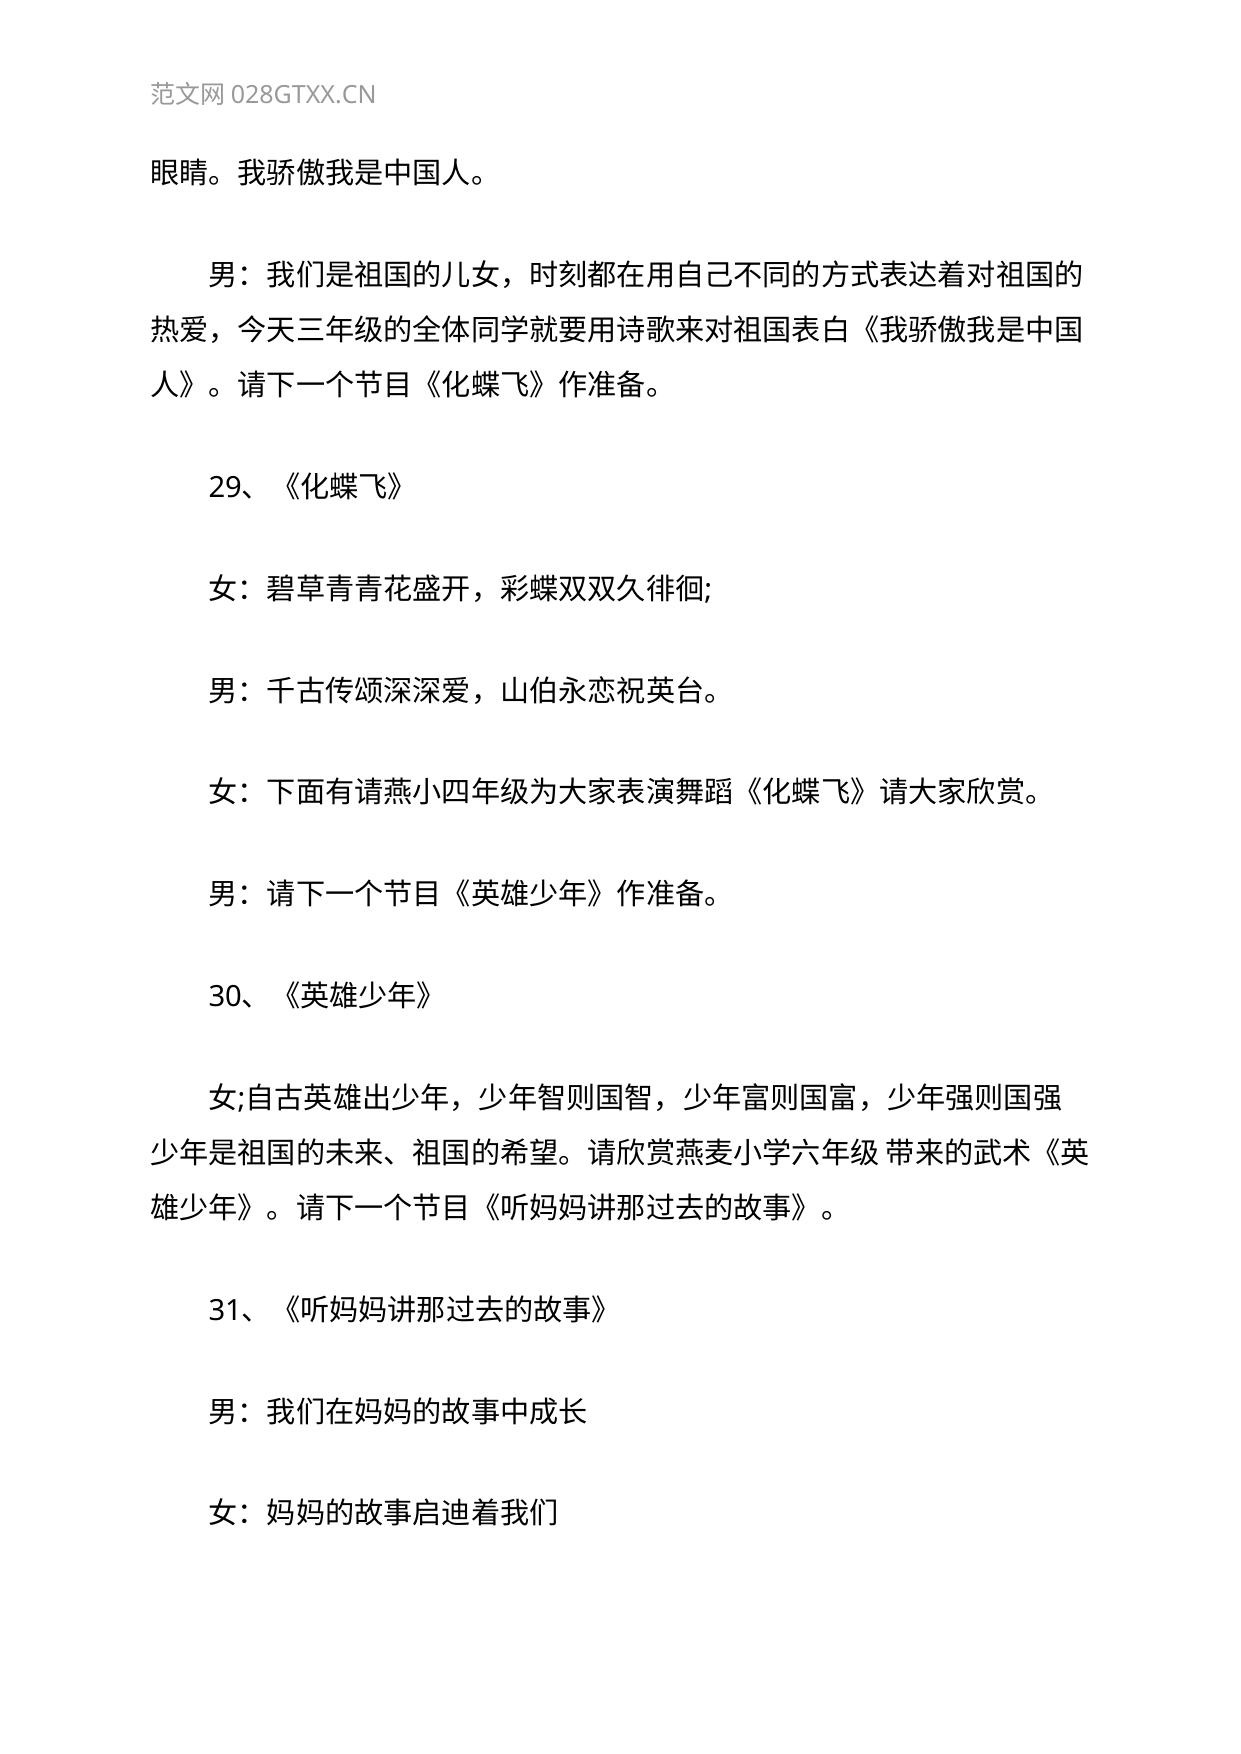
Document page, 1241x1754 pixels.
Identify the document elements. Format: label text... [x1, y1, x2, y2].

text 29、《化蝶飞》 [150, 463, 1090, 506]
text 男：我们是祖国的儿女，时刻都在用自己不同的方式表达着对祖国的热爱，今天三年级的全体同学就要用诗歌来对祖国表白《我骄傲我是中国人》。请下一个节目《化蝶飞》作准备。 [150, 252, 1090, 404]
text 男：千古传颂深深爱，山伯永恋祝英台。 [150, 667, 1090, 709]
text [150, 150, 1090, 192]
text 女;自古英雄出少年，少年智则国智，少年富则国富，少年强则国强少年是祖国的未来、祖国的希望。请欣赏燕麦小学六年级 带来的武术《英雄少年》。请下一个节目《听妈妈讲那过去的故事》。 [150, 1074, 1090, 1227]
text 30、《英雄少年》 [150, 973, 1090, 1015]
text 31、《听妈妈讲那过去的故事》 [150, 1286, 1090, 1329]
text 男：我们在妈妈的故事中成长 [150, 1388, 1090, 1431]
text 女：碧草青青花盛开，彩蝶双双久徘徊; [150, 565, 1090, 608]
text 女：下面有请燕小四年级为大家表演舞蹈《化蝶飞》请大家欣赏。 [150, 769, 1090, 811]
text 女：妈妈的故事启迪着我们 [150, 1490, 1090, 1532]
text 男：请下一个节目《英雄少年》作准备。 [150, 871, 1090, 913]
